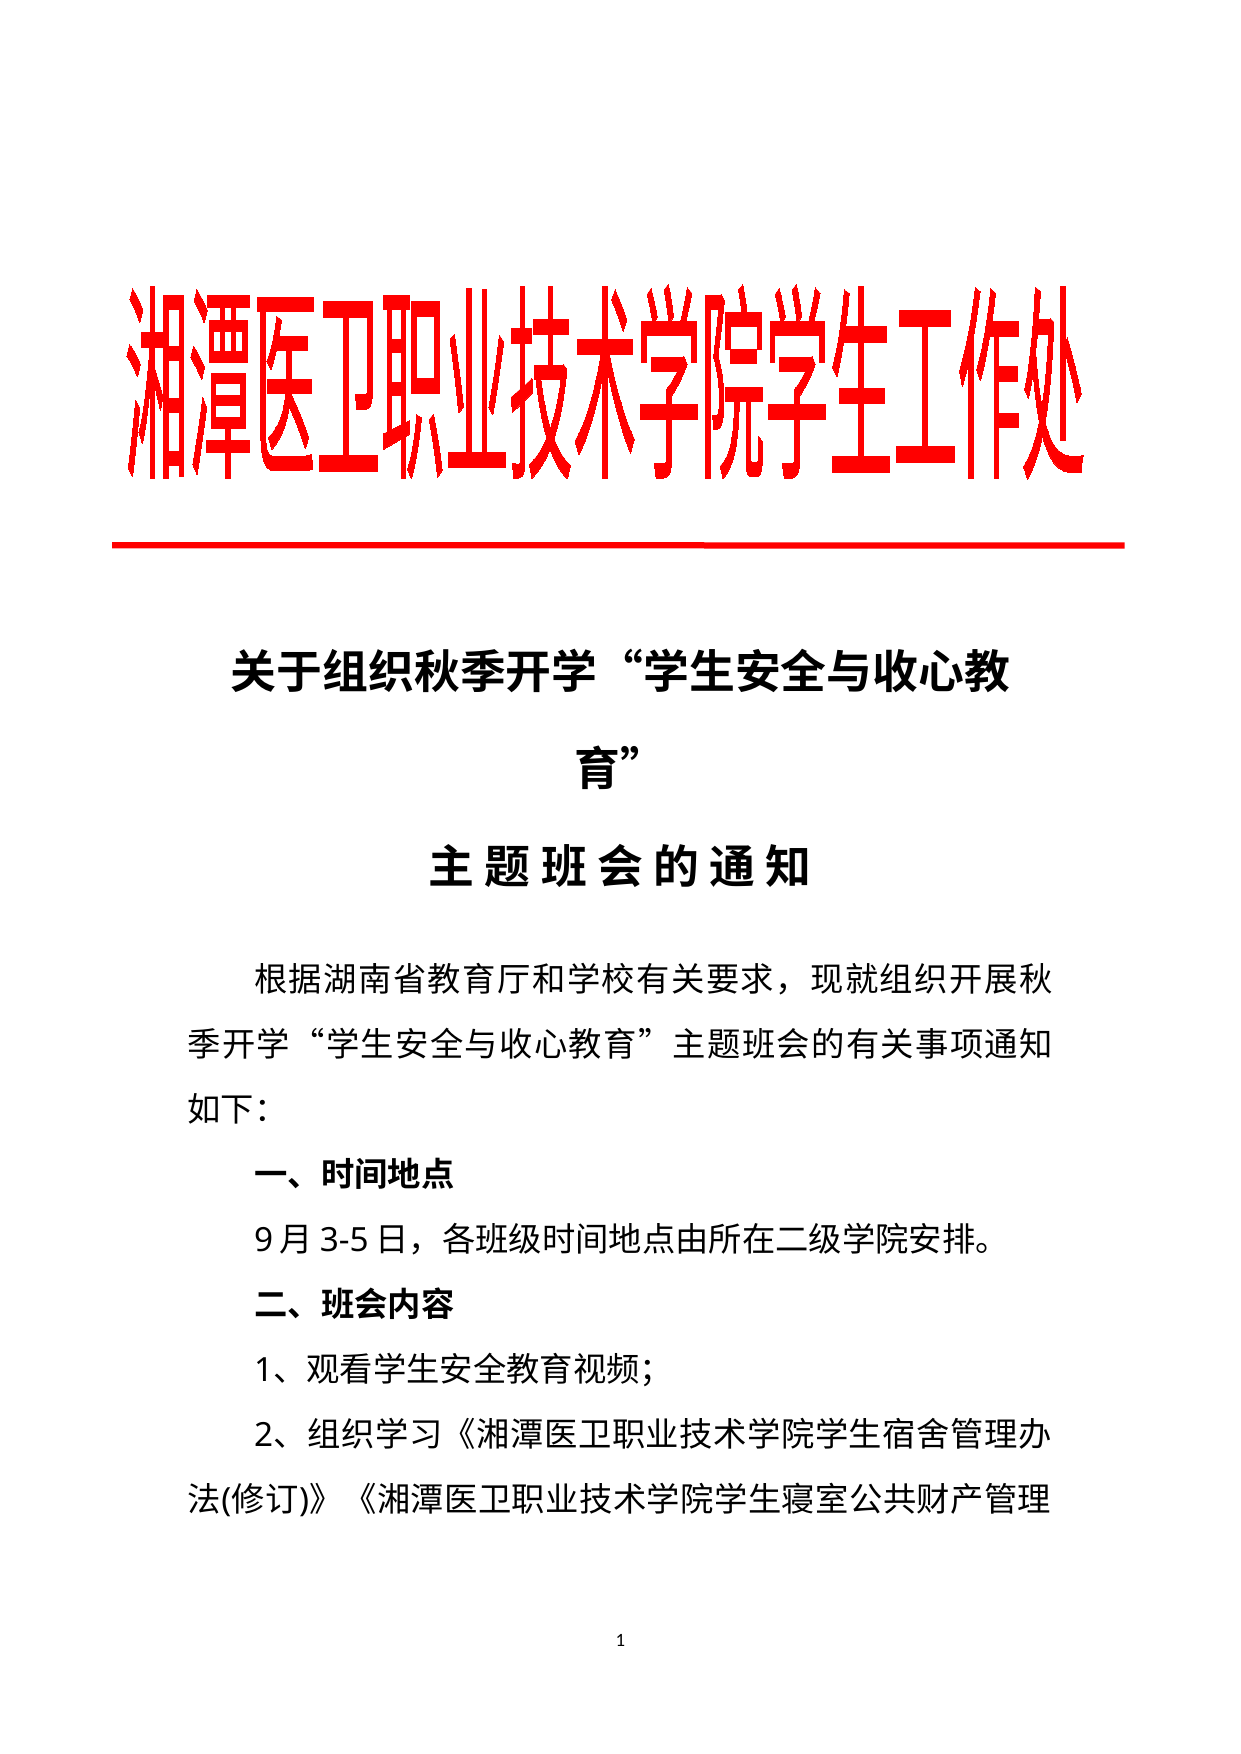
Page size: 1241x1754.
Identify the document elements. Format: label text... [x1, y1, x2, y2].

text 关于组织秋季开学“学生安全与收心教育” [187, 619, 1053, 814]
text 二、班会内容 [187, 1269, 1053, 1334]
text 9月3-5日，各班级时间地点由所在二级学院安排。 [187, 1204, 1053, 1269]
text 主 题 班 会 的 通 知 [187, 814, 1053, 912]
text 根据湖南省教育厅和学校有关要求，现就组织开展秋季开学“学生安全与收心教育”主题班会的有关事项通知如下： [187, 944, 1053, 1139]
text 一、时间地点 [187, 1139, 1053, 1204]
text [187, 1399, 1053, 1529]
text 1、观看学生安全教育视频； [187, 1334, 1053, 1399]
